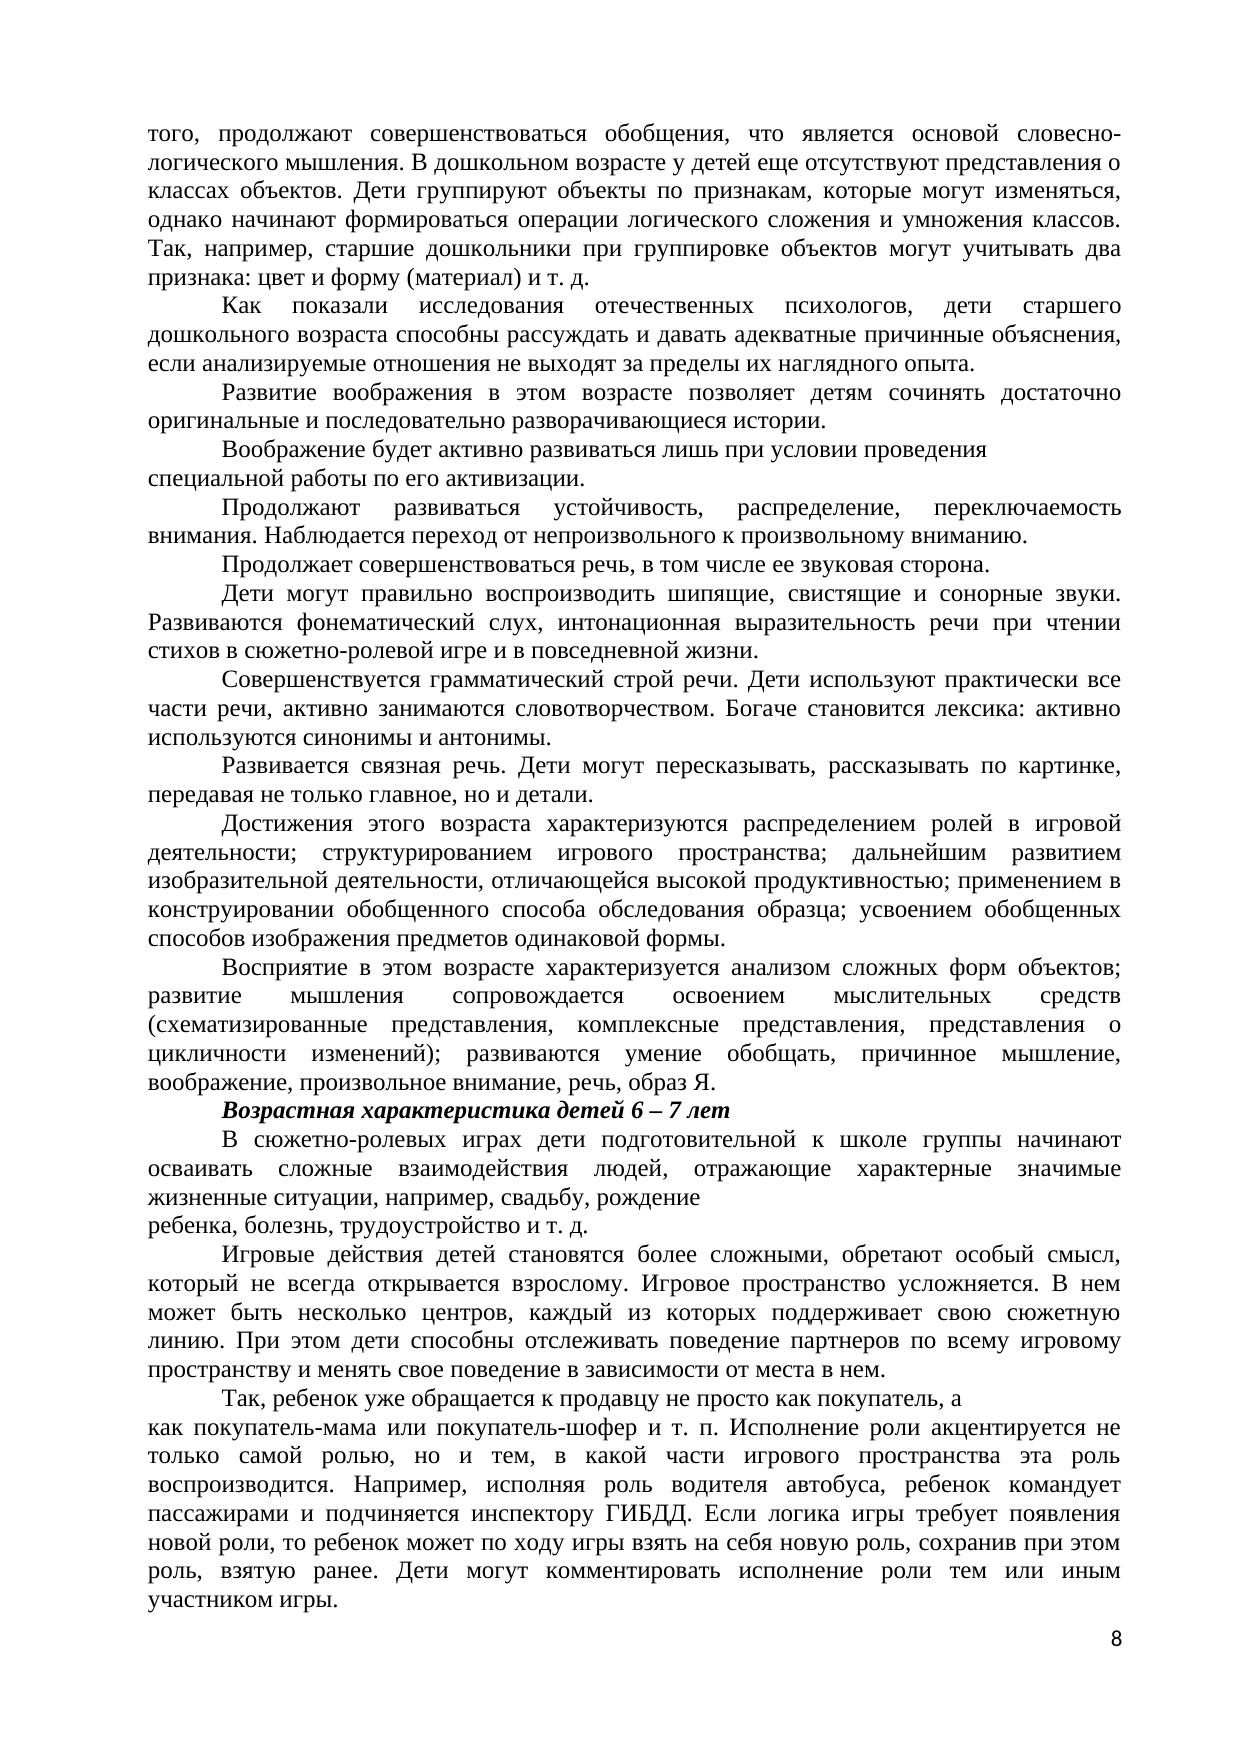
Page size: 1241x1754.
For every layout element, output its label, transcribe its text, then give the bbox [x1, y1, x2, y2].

text Игровые действия детей становятся более сложными, обретают особый смысл, который не всегда открывается взрослому. Игровое пространство усложняется. В нем может быть несколько центров, каждый из которых поддерживает свою сюжетную линию. При этом дети способны отслеживать поведение партнеров по всему игровому пространству и менять свое поведение в зависимости от места в нем. [148, 1239, 1122, 1383]
text Воображение будет активно развиваться лишь при условии проведения [148, 434, 1122, 463]
text Совершенствуется грамматический строй речи. Дети используют практически все части речи, активно занимаются словотворчеством. Богаче становится лексика: активно используются синонимы и антонимы. [148, 664, 1122, 751]
text ребенка, болезнь, трудоустройство и т. д. [148, 1211, 1122, 1239]
text Как показали исследования отечественных психологов, дети старшего дошкольного возраста способны рассуждать и давать адекватные причинные объяснения, если анализируемые отношения не выходят за пределы их наглядного опыта. [148, 291, 1122, 377]
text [148, 118, 1122, 291]
text Возрастная характеристика детей 6 – 7 лет [148, 1096, 1122, 1124]
text Развивается связная речь. Дети могут пересказывать, рассказывать по картинке, передавая не только главное, но и детали. [148, 751, 1122, 808]
text как покупатель-мама или покупатель-шофер и т. п. Исполнение роли акцентируется не только самой ролью, но и тем, в какой части игрового пространства эта роль воспроизводится. Например, исполняя роль водителя автобуса, ребенок командует пассажирами и подчиняется инспектору ГИБДД. Если логика игры требует появления новой роли, то ребенок может по ходу игры взять на себя новую роль, сохранив при этом роль, взятую ранее. Дети могут комментировать исполнение роли тем или иным участником игры. [148, 1412, 1122, 1613]
text Дети могут правильно воспроизводить шипящие, свистящие и сонорные звуки. Развиваются фонематический слух, интонационная выразительность речи при чтении стихов в сюжетно-ролевой игре и в повседневной жизни. [148, 578, 1122, 664]
text Продолжает совершенствоваться речь, в том числе ее звуковая сторона. [148, 549, 1122, 578]
text Продолжают развиваться устойчивость, распределение, переключаемость внимания. Наблюдается переход от непроизвольного к произвольному вниманию. [148, 492, 1122, 549]
text Так, ребенок уже обращается к продавцу не просто как покупатель, а [148, 1383, 1122, 1412]
text В сюжетно-ролевых играх дети подготовительной к школе группы начинают осваивать сложные взаимодействия людей, отражающие характерные значимые жизненные ситуации, например, свадьбу, рождение [148, 1124, 1122, 1211]
text Достижения этого возраста характеризуются распределением ролей в игровой деятельности; структурированием игрового пространства; дальнейшим развитием изобразительной деятельности, отличающейся высокой продуктивностью; применением в конструировании обобщенного способа обследования образца; усвоением обобщенных способов изображения предметов одинаковой формы. [148, 808, 1122, 952]
text Развитие воображения в этом возрасте позволяет детям сочинять достаточно оригинальные и последовательно разворачивающиеся истории. [148, 377, 1122, 434]
text Восприятие в этом возрасте характеризуется анализом сложных форм объектов; развитие мышления сопровождается освоением мыслительных средств (схематизированные представления, комплексные представления, представления о цикличности изменений); развиваются умение обобщать, причинное мышление, воображение, произвольное внимание, речь, образ Я. [148, 952, 1122, 1096]
text специальной работы по его активизации. [148, 463, 1122, 492]
